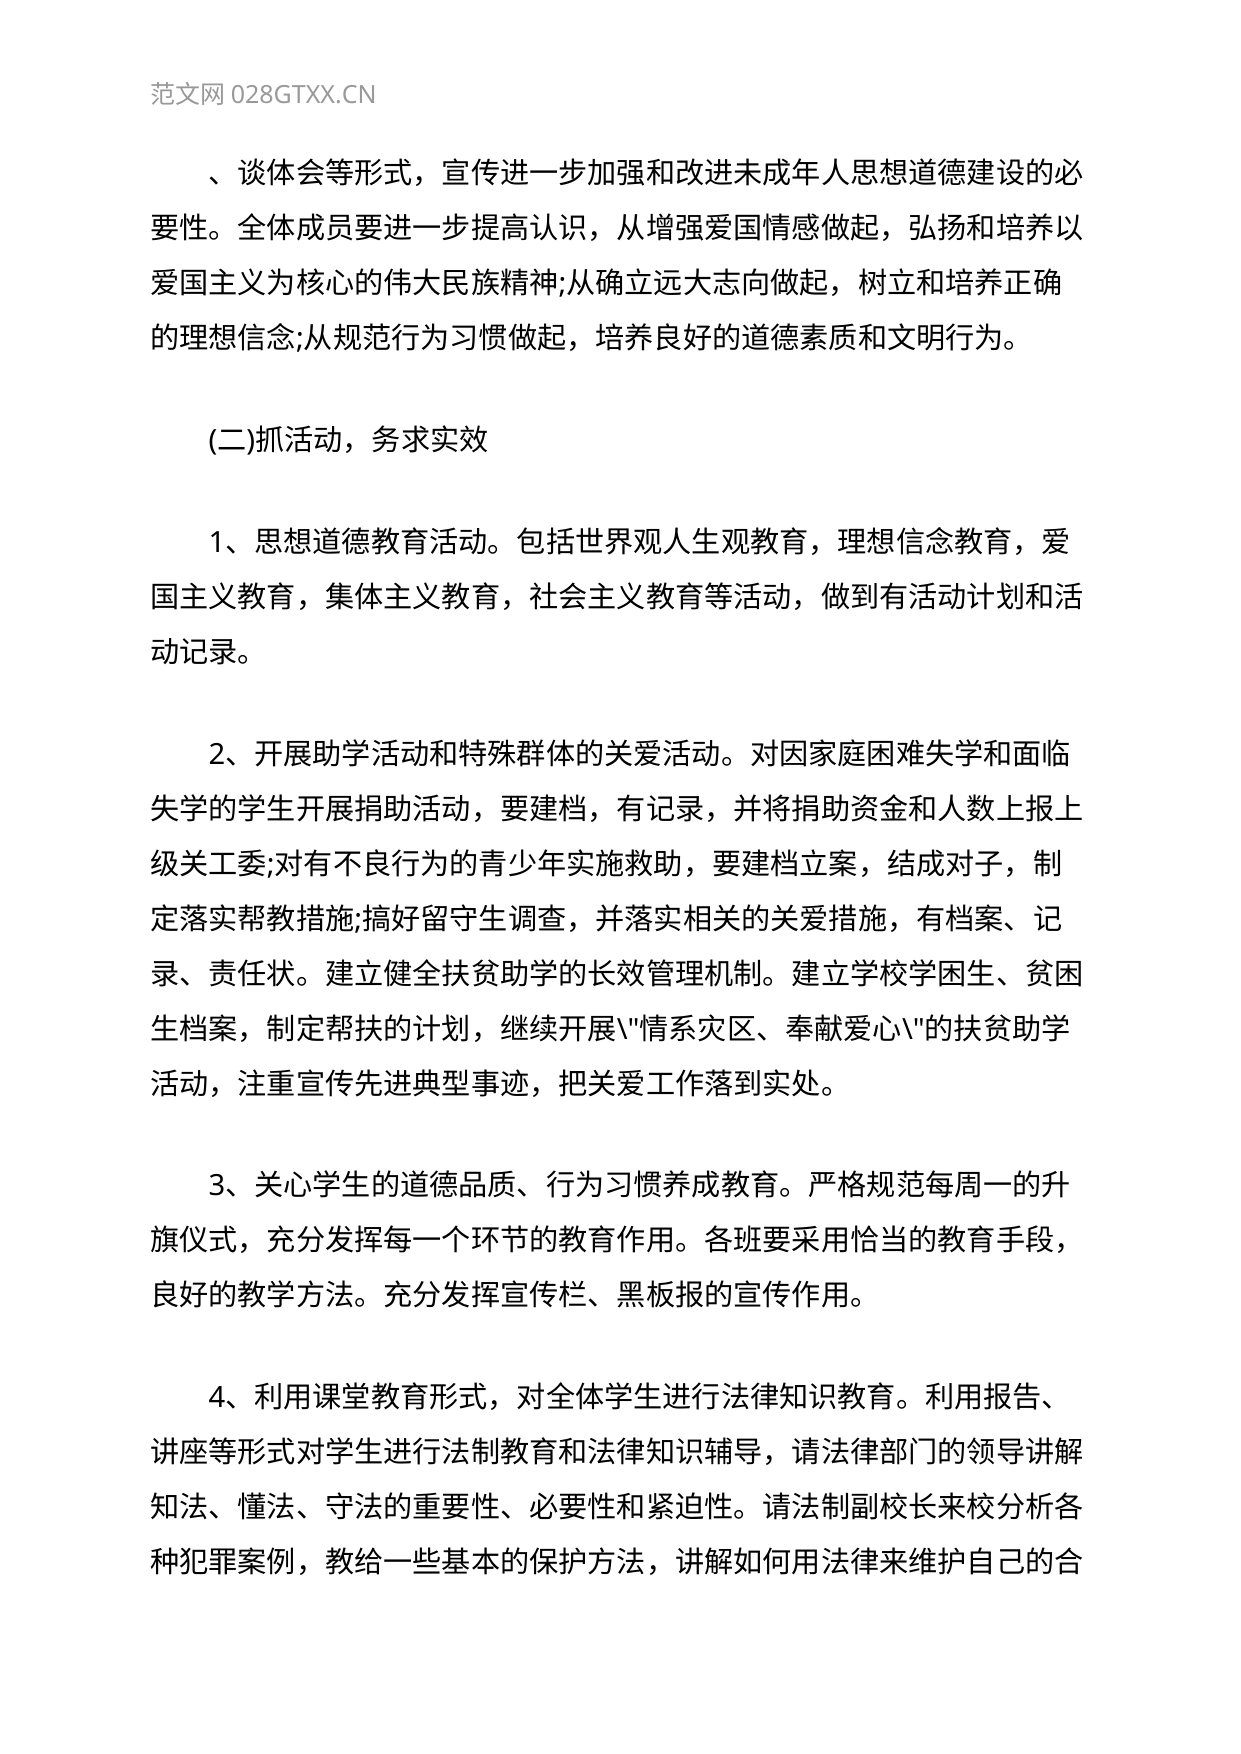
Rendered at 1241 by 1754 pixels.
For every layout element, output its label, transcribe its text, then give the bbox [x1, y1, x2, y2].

text 1、思想道德教育活动。包括世界观人生观教育，理想信念教育，爱国主义教育，集体主义教育，社会主义教育等活动，做到有活动计划和活动记录。 [150, 519, 1090, 671]
text 2、开展助学活动和特殊群体的关爱活动。对因家庭困难失学和面临失学的学生开展捐助活动，要建档，有记录，并将捐助资金和人数上报上级关工委;对有不良行为的青少年实施救助，要建档立案，结成对子，制定落实帮教措施;搞好留守生调查，并落实相关的关爱措施，有档案、记录、责任状。建立健全扶贫助学的长效管理机制。建立学校学困生、贫困生档案，制定帮扶的计划，继续开展\"情系灾区、奉献爱心\"的扶贫助学活动，注重宣传先进典型事迹，把关爱工作落到实处。 [150, 730, 1090, 1102]
text 3、关心学生的道德品质、行为习惯养成教育。严格规范每周一的升旗仪式，充分发挥每一个环节的教育作用。各班要采用恰当的教育手段，良好的教学方法。充分发挥宣传栏、黑板报的宣传作用。 [150, 1162, 1090, 1314]
text (二)抓活动，务求实效 [150, 417, 1090, 459]
text 、谈体会等形式，宣传进一步加强和改进未成年人思想道德建设的必要性。全体成员要进一步提高认识，从增强爱国情感做起，弘扬和培养以爱国主义为核心的伟大民族精神;从确立远大志向做起，树立和培养正确的理想信念;从规范行为习惯做起，培养良好的道德素质和文明行为。 [150, 150, 1090, 357]
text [150, 1374, 1090, 1581]
